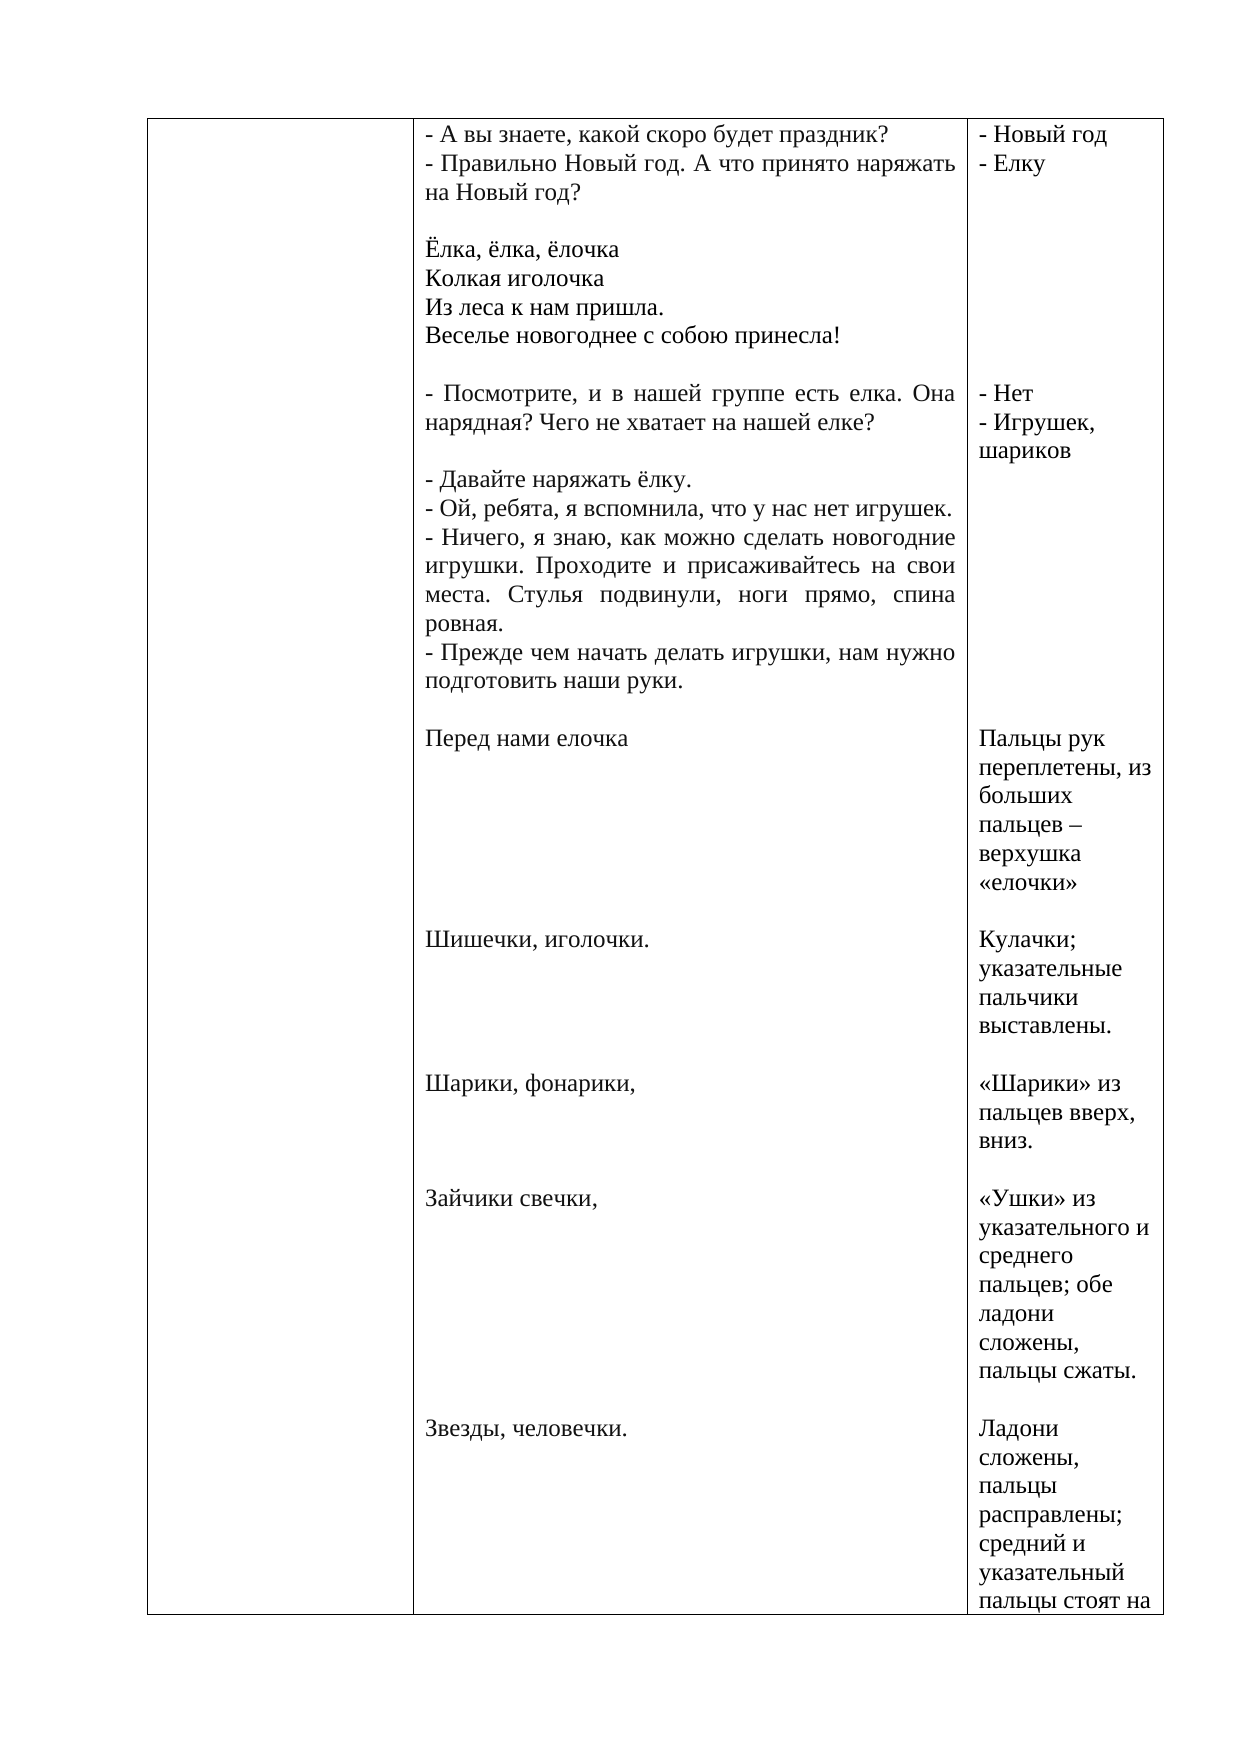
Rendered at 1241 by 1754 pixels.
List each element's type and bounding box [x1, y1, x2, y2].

table_cell [148, 119, 413, 1614]
table_cell [968, 119, 1163, 1614]
table_cell [414, 119, 967, 1614]
